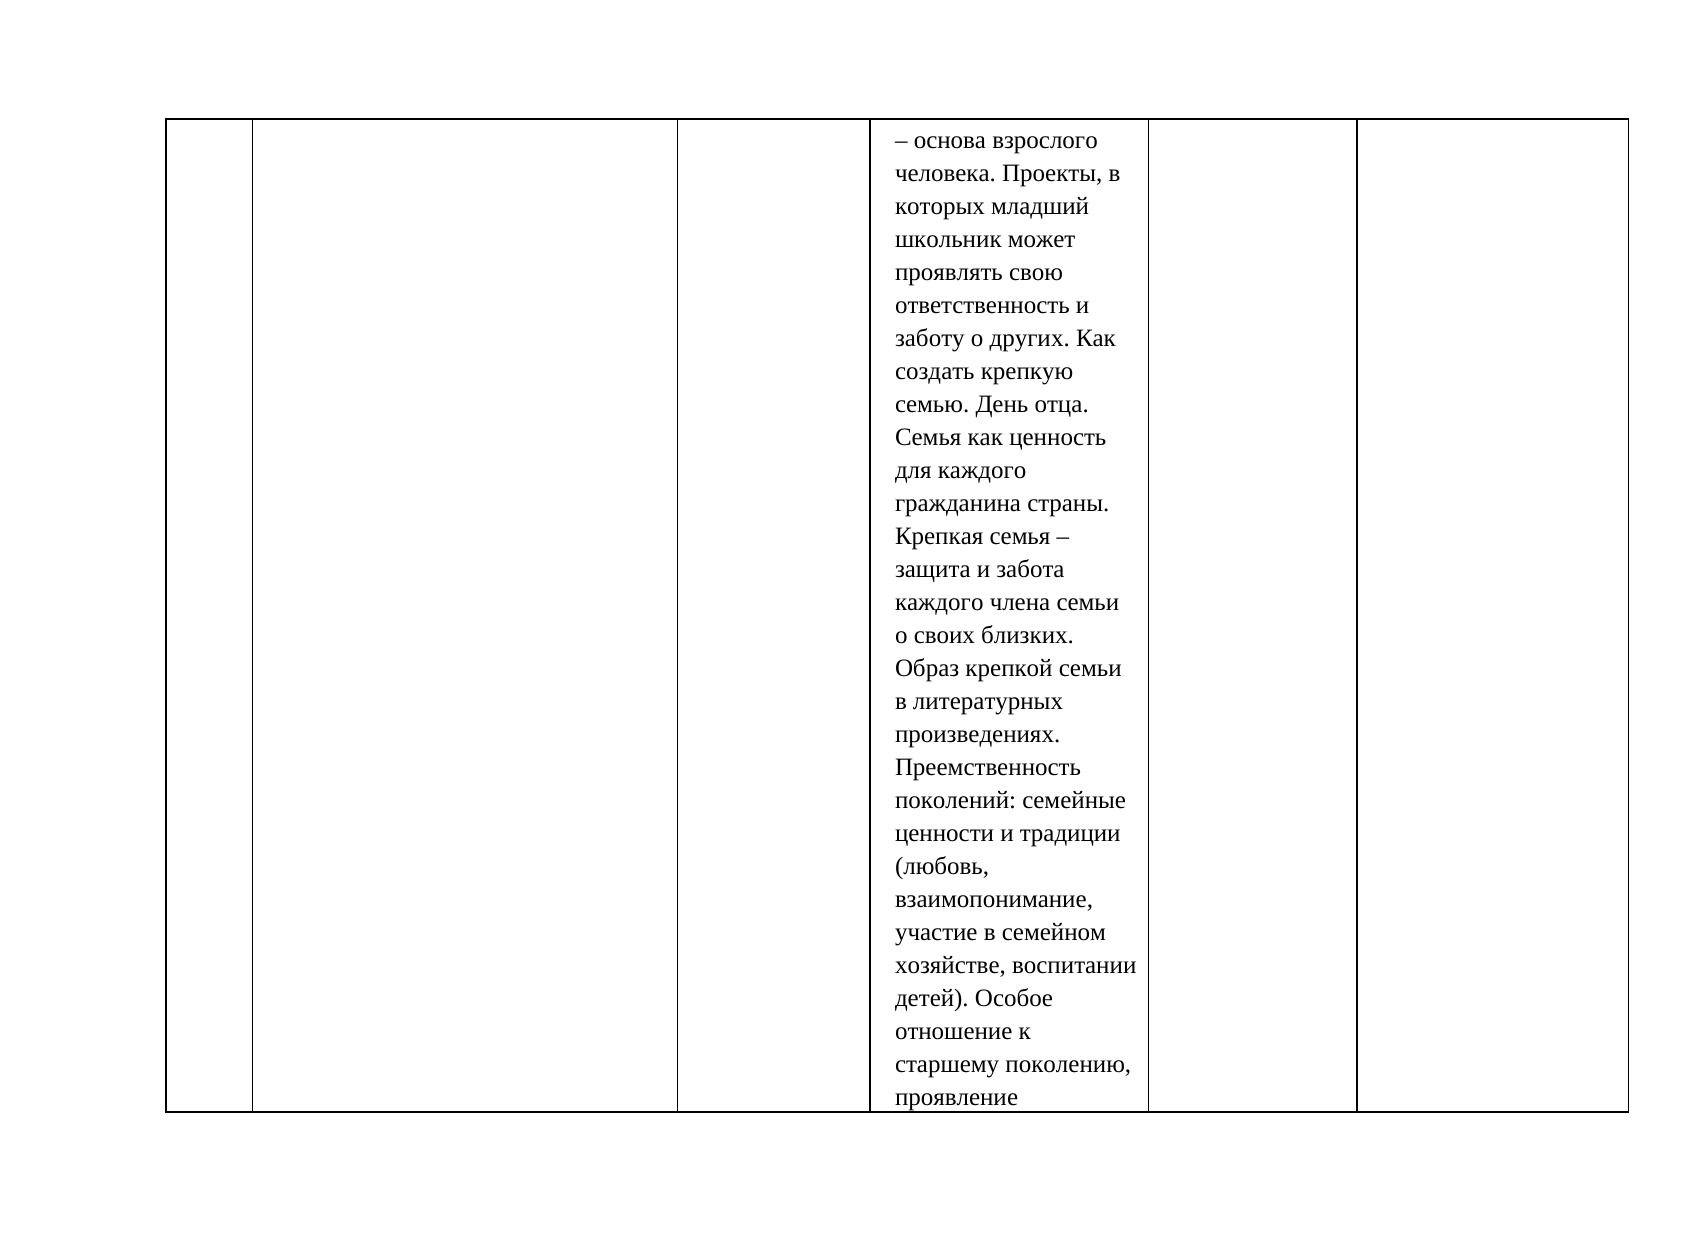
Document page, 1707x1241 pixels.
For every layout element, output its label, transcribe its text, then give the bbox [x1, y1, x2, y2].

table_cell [871, 120, 1148, 1111]
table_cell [1149, 120, 1356, 1111]
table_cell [253, 120, 677, 1111]
table_cell 1 [678, 120, 869, 1111]
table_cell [1358, 120, 1628, 1111]
table_cell 9 [167, 120, 252, 1111]
